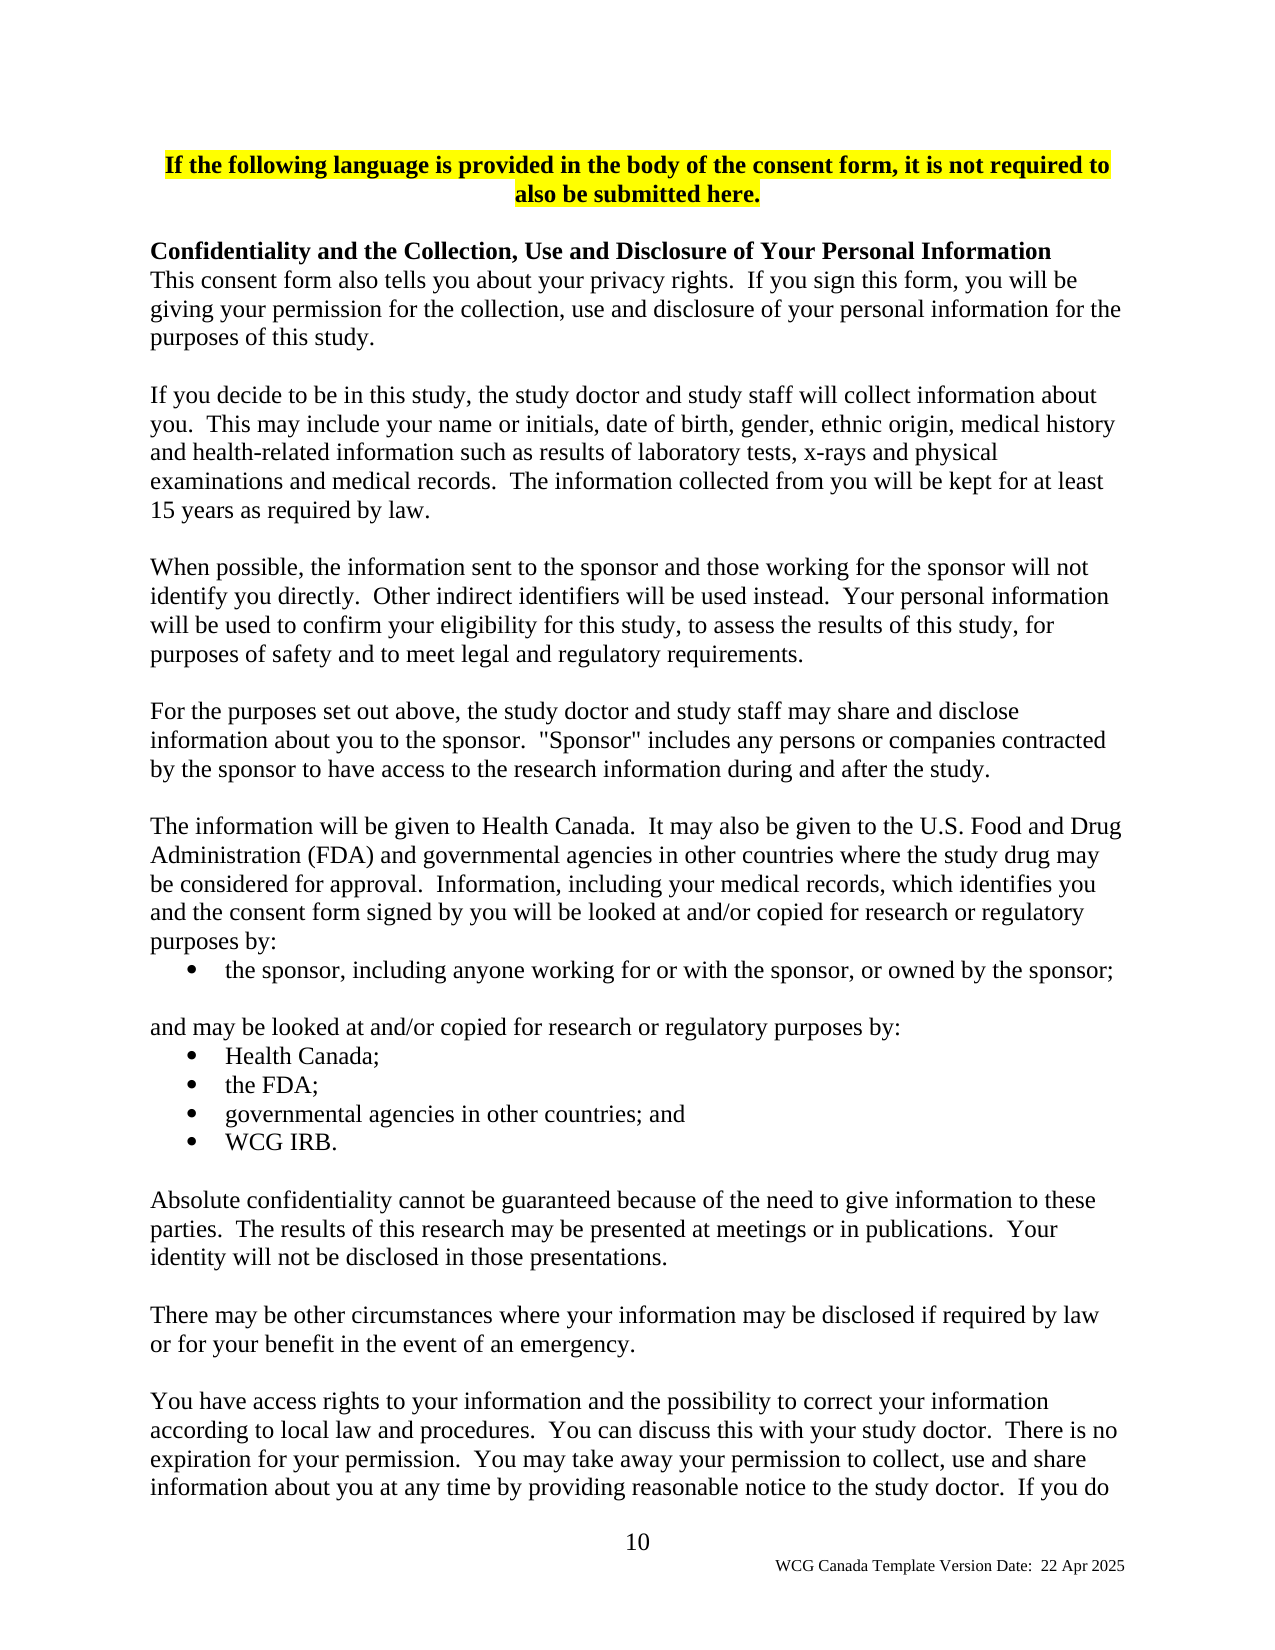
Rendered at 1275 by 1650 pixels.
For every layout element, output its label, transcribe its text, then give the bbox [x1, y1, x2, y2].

text Confidentiality and the Collection, Use and Disclosure of Your Personal Information [150, 236, 1125, 265]
text Absolute confidentiality cannot be guaranteed because of the need to give information to these parties. The results of this research may be presented at meetings or in publications. Your identity will not be disclosed in those presentations. [150, 1185, 1125, 1271]
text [150, 1386, 1125, 1501]
text The information will be given to Health Canada. It may also be given to the U.S. Food and Drug Administration (FDA) and governmental agencies in other countries where the study drug may be considered for approval. Information, including your medical records, which identifies you and the consent form signed by you will be looked at and/or copied for research or regulatory purposes by: [150, 811, 1125, 955]
text If you decide to be in this study, the study doctor and study staff will collect information about you. This may include your name or initials, date of birth, gender, ethnic origin, medical history and health-related information such as results of laboratory tests, x-rays and physical examinations and medical records. The information collected from you will be kept for at least 15 years as required by law. [150, 380, 1125, 524]
list the FDA; [187, 1070, 1125, 1099]
list WCG IRB. [187, 1127, 1125, 1156]
list Health Canada; [187, 1041, 1125, 1070]
text If the following language is provided in the body of the consent form, it is not required to also be submitted here. [760, 150, 1125, 207]
text There may be other circumstances where your information may be disclosed if required by law or for your benefit in the event of an emergency. [150, 1300, 1125, 1357]
text This consent form also tells you about your privacy rights. If you sign this form, you will be giving your permission for the collection, use and disclosure of your personal information for the purposes of this study. [150, 265, 1125, 351]
text and may be looked at and/or copied for research or regulatory purposes by: [150, 1012, 1125, 1041]
list governmental agencies in other countries; and [187, 1099, 1125, 1127]
list the sponsor, including anyone working for or with the sponsor, or owned by the sponsor; [187, 955, 1125, 984]
text For the purposes set out above, the study doctor and study staff may share and disclose information about you to the sponsor. "Sponsor" includes any persons or companies contracted by the sponsor to have access to the research information during and after the study. [150, 696, 1125, 782]
text If the following language is provided in the body of the consent form, it is not required to also be submitted here. [150, 150, 515, 207]
text When possible, the information sent to the sponsor and those working for the sponsor will not identify you directly. Other indirect identifiers will be used instead. Your personal information will be used to confirm your eligibility for this study, to assess the results of this study, for purposes of safety and to meet legal and regulatory requirements. [150, 552, 1125, 667]
